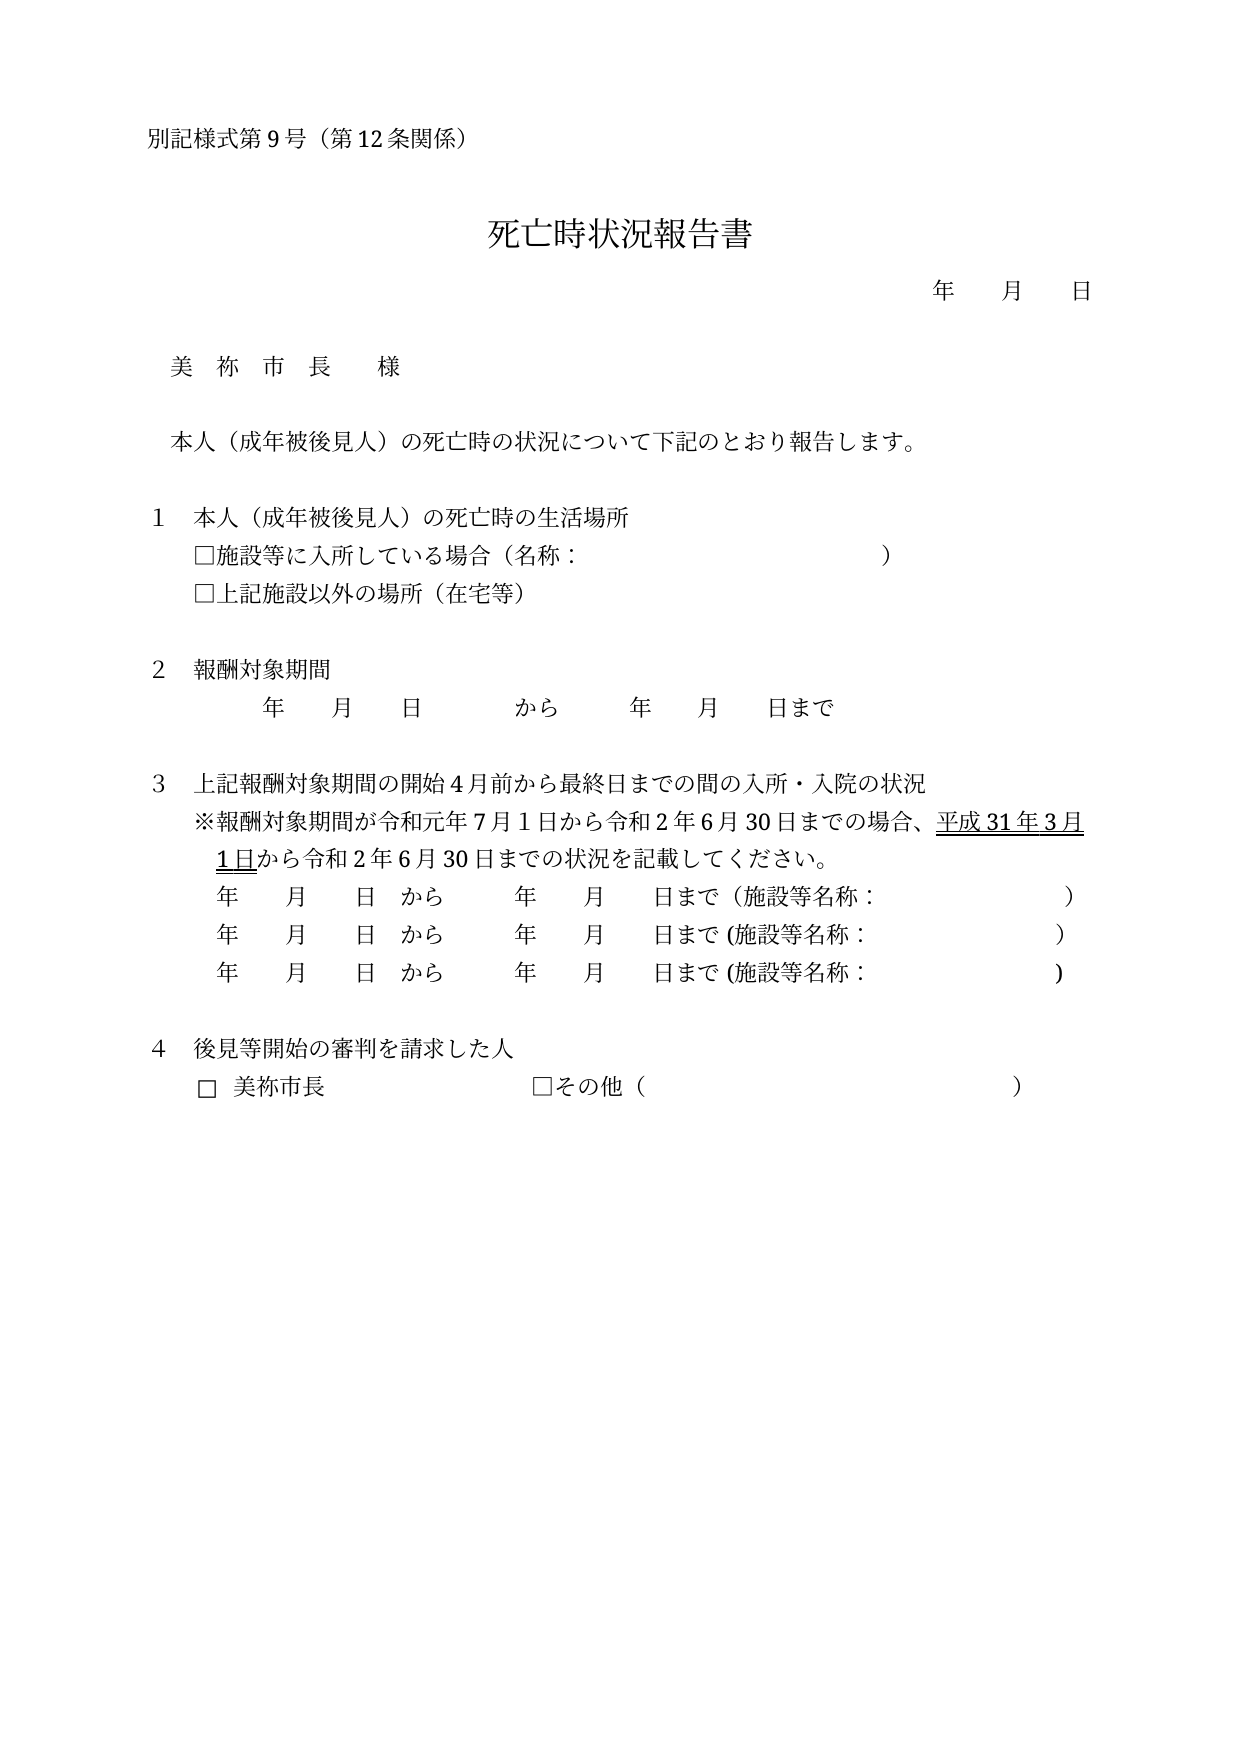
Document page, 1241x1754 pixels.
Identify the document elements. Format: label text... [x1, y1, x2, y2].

text 年 月 日 から 年 月 日まで (施設等名称： ) [148, 953, 1093, 991]
text 美 祢 市 長 様 [148, 346, 1093, 384]
text ３ 上記報酬対象期間の開始4月前から最終日までの間の入所・入院の状況 [148, 763, 1093, 801]
text ２ 報酬対象期間 [148, 649, 1093, 687]
text 死亡時状況報告書 [148, 194, 1093, 270]
text 年 月 日 から 年 月 日まで (施設等名称： ） [148, 915, 1093, 953]
text □施設等に入所している場合（名称： ） [148, 536, 1093, 574]
text ※報酬対象期間が令和元年7月１日から令和2年6月30日までの場合、平成31年3月1日から令和2年6月30日までの状況を記載してください。 [148, 801, 1093, 877]
text １ 本人（成年被後見人）の死亡時の生活場所 [148, 498, 1093, 536]
text 年 月 日 から 年 月 日まで [148, 687, 1093, 725]
text 年 月 日 [148, 270, 1093, 308]
text 本人（成年被後見人）の死亡時の状況について下記のとおり報告します。 [148, 422, 1093, 460]
list 美祢市長 □その他（ ） [196, 1067, 1093, 1104]
text □上記施設以外の場所（在宅等） [148, 574, 1093, 612]
text ４ 後見等開始の審判を請求した人 [148, 1029, 1093, 1067]
text 別記様式第9号（第12条関係） [148, 119, 1093, 157]
text 年 月 日 から 年 月 日まで（施設等名称： ） [148, 877, 1093, 915]
